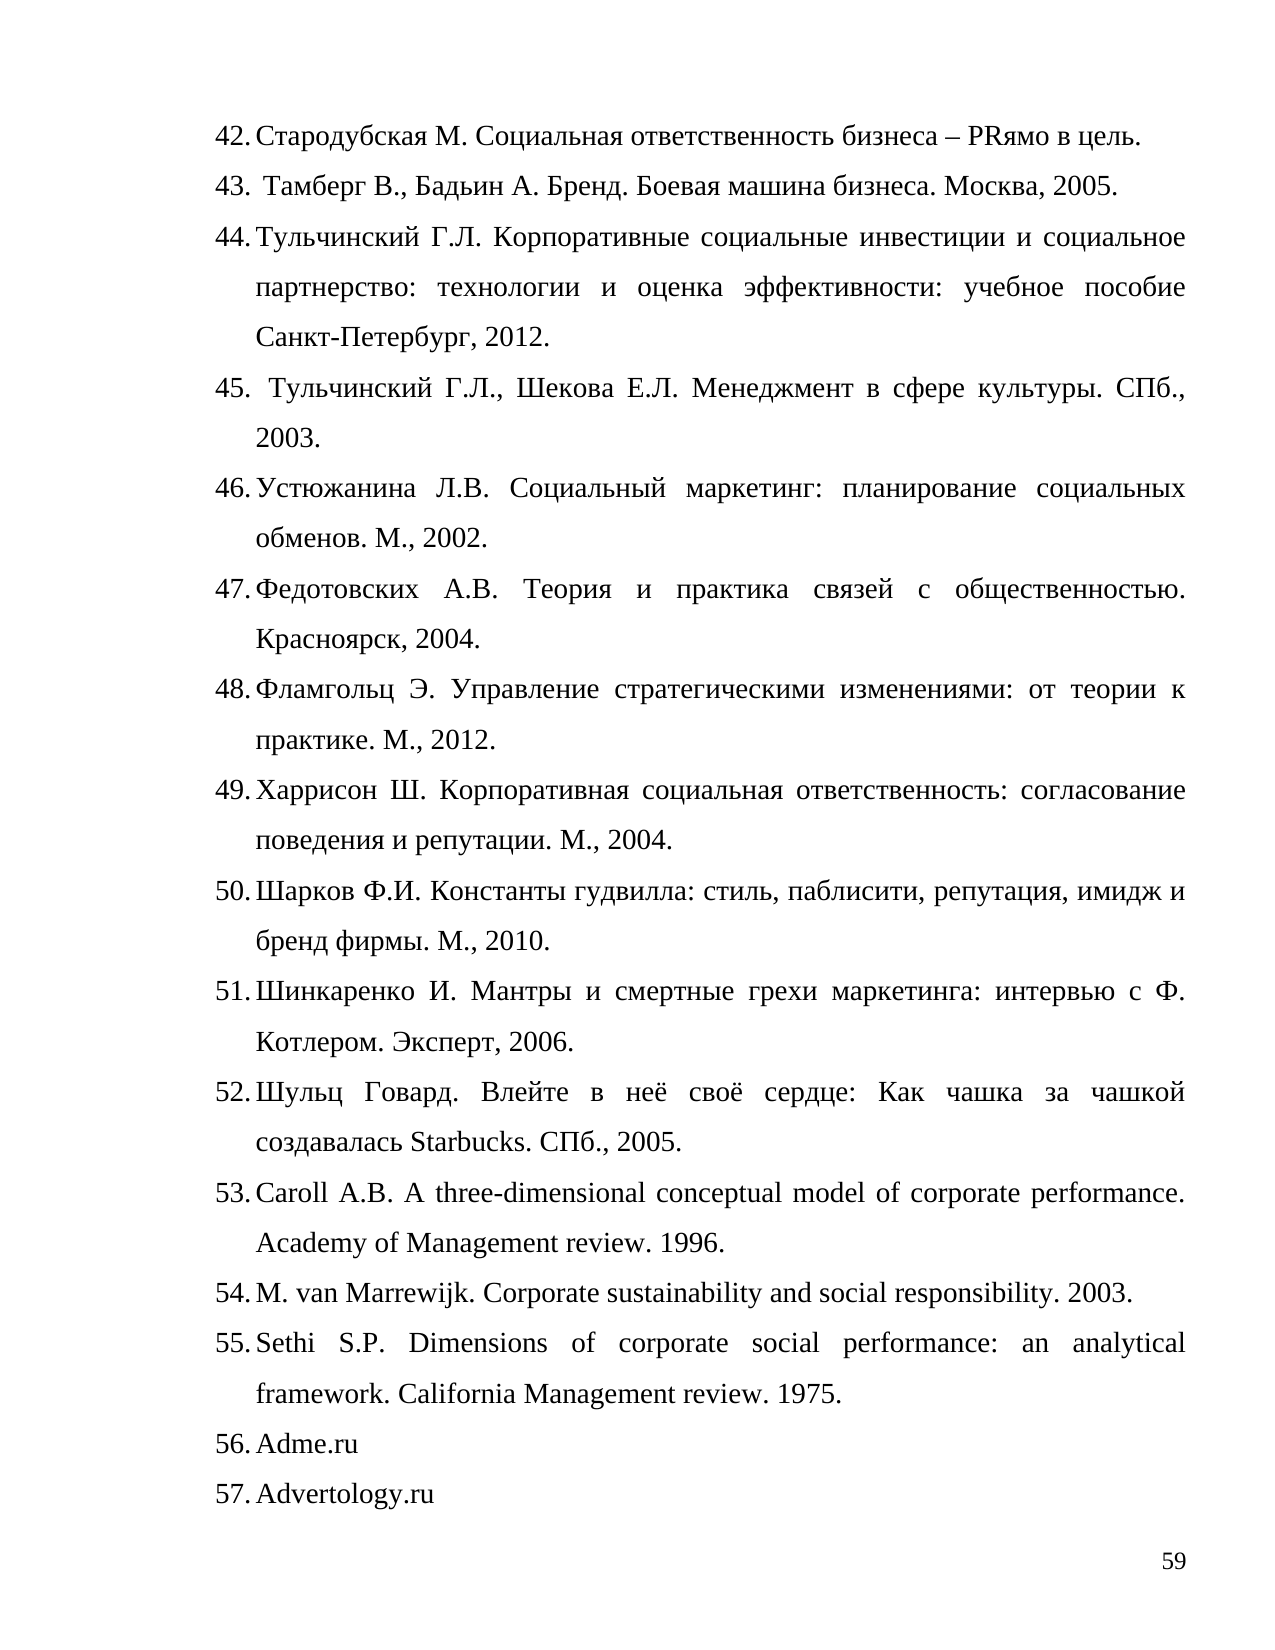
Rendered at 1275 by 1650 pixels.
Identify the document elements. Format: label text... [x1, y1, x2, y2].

list M. van Marrewijk. Corporate sustainability and social responsibility. 2003. [215, 1275, 1186, 1309]
list Caroll A.B. A three-dimensional conceptual model of corporate performance. review. 1996. [215, 1175, 1186, 1258]
list Стародубская М. Социальная ответственность бизнеса – PRямо в цель. [215, 118, 1186, 152]
list Шинкаренко И. Мантры и смертные грехи маркетинга: интервью с Ф. Котлером. Эксперт, 2006. [215, 973, 1186, 1057]
list Шарков Ф.И. Константы гудвилла: стиль, паблисити, репутация, имидж и бренд фирмы. М., 2010. [215, 873, 1186, 957]
list Adme.ru [215, 1426, 1186, 1460]
list Харрисон Ш. Корпоративная социальная ответственность: согласование поведения и репутации. М., 2004. [215, 772, 1186, 856]
list Шульц Говард. Влейте в неё своё сердце: Как чашка за чашкой создавалась Starbucks. СПб., 2005. [215, 1074, 1186, 1158]
list Фламгольц Э. Управление стратегическими изменениями: от теории к практике. М., 2012. [215, 672, 1186, 755]
list Тамберг В., Бадьин А. Бренд. Боевая машина бизнеса. Москва, 2005. [215, 168, 1186, 202]
list Advertology.ru [215, 1477, 1186, 1510]
list Устюжанина Л.В. Социальный маркетинг: планирование социальных обменов. М., 2002. [215, 470, 1186, 554]
list Федотовских А.В. Теория и практика связей с общественностью. Красноярск, 2004. [215, 571, 1186, 655]
list Тульчинский Г.Л. Корпоративные социальные инвестиции и социальное партнерство: технологии и оценка эффективности: учебное пособие Санкт-Петербург, 2012. [215, 219, 1186, 353]
list Sethi S.P. Dimensions of corporate social performance: an analytical framework. California Management review. 1975. [215, 1326, 1186, 1409]
list Тульчинский Г.Л., Шекова Е.Л. Менеджмент в сфере культуры. СПб., 2003. [215, 370, 1186, 453]
